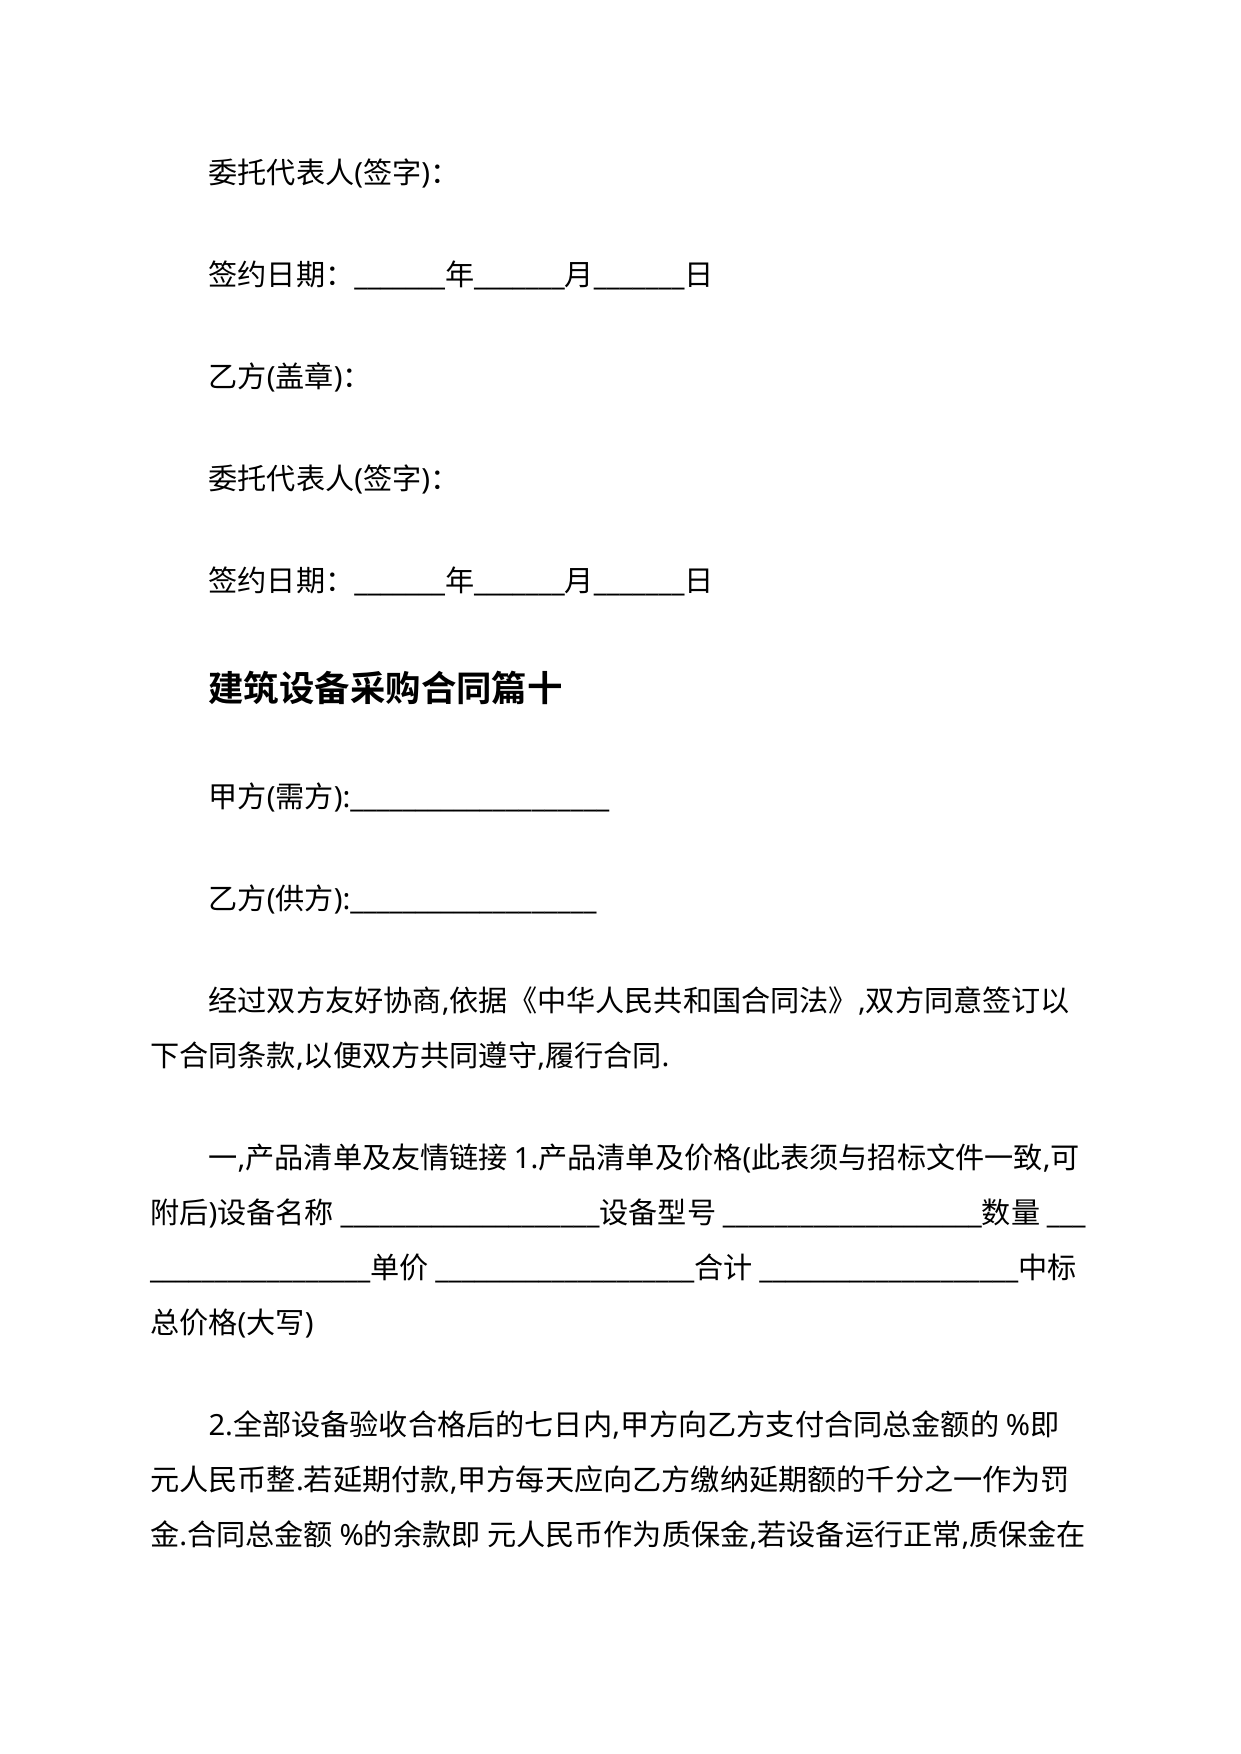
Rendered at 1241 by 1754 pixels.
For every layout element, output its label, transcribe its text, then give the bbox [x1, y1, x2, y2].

text 签约日期：_______年_______月_______日 [150, 252, 1090, 294]
text 乙方(盖章)： [150, 354, 1090, 396]
text 委托代表人(签字)： [150, 150, 1090, 192]
text 乙方(供方):___________________ [150, 875, 1090, 918]
text 经过双方友好协商,依据《中华人民共和国合同法》,双方同意签订以下合同条款,以便双方共同遵守,履行合同. [150, 977, 1090, 1075]
text 一,产品清单及友情链接1.产品清单及价格(此表须与招标文件一致,可附后)设备名称 ____________________设备型号 ____________________数量 ____________________单价 ____________________合计 ____________________中标总价格(大写) [150, 1134, 1090, 1342]
text 委托代表人(签字)： [150, 456, 1090, 498]
text 签约日期：_______年_______月_______日 [150, 558, 1090, 600]
text 甲方(需方):____________________ [150, 773, 1090, 816]
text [150, 1401, 1090, 1554]
text 建筑设备采购合同篇十 [150, 660, 1090, 711]
